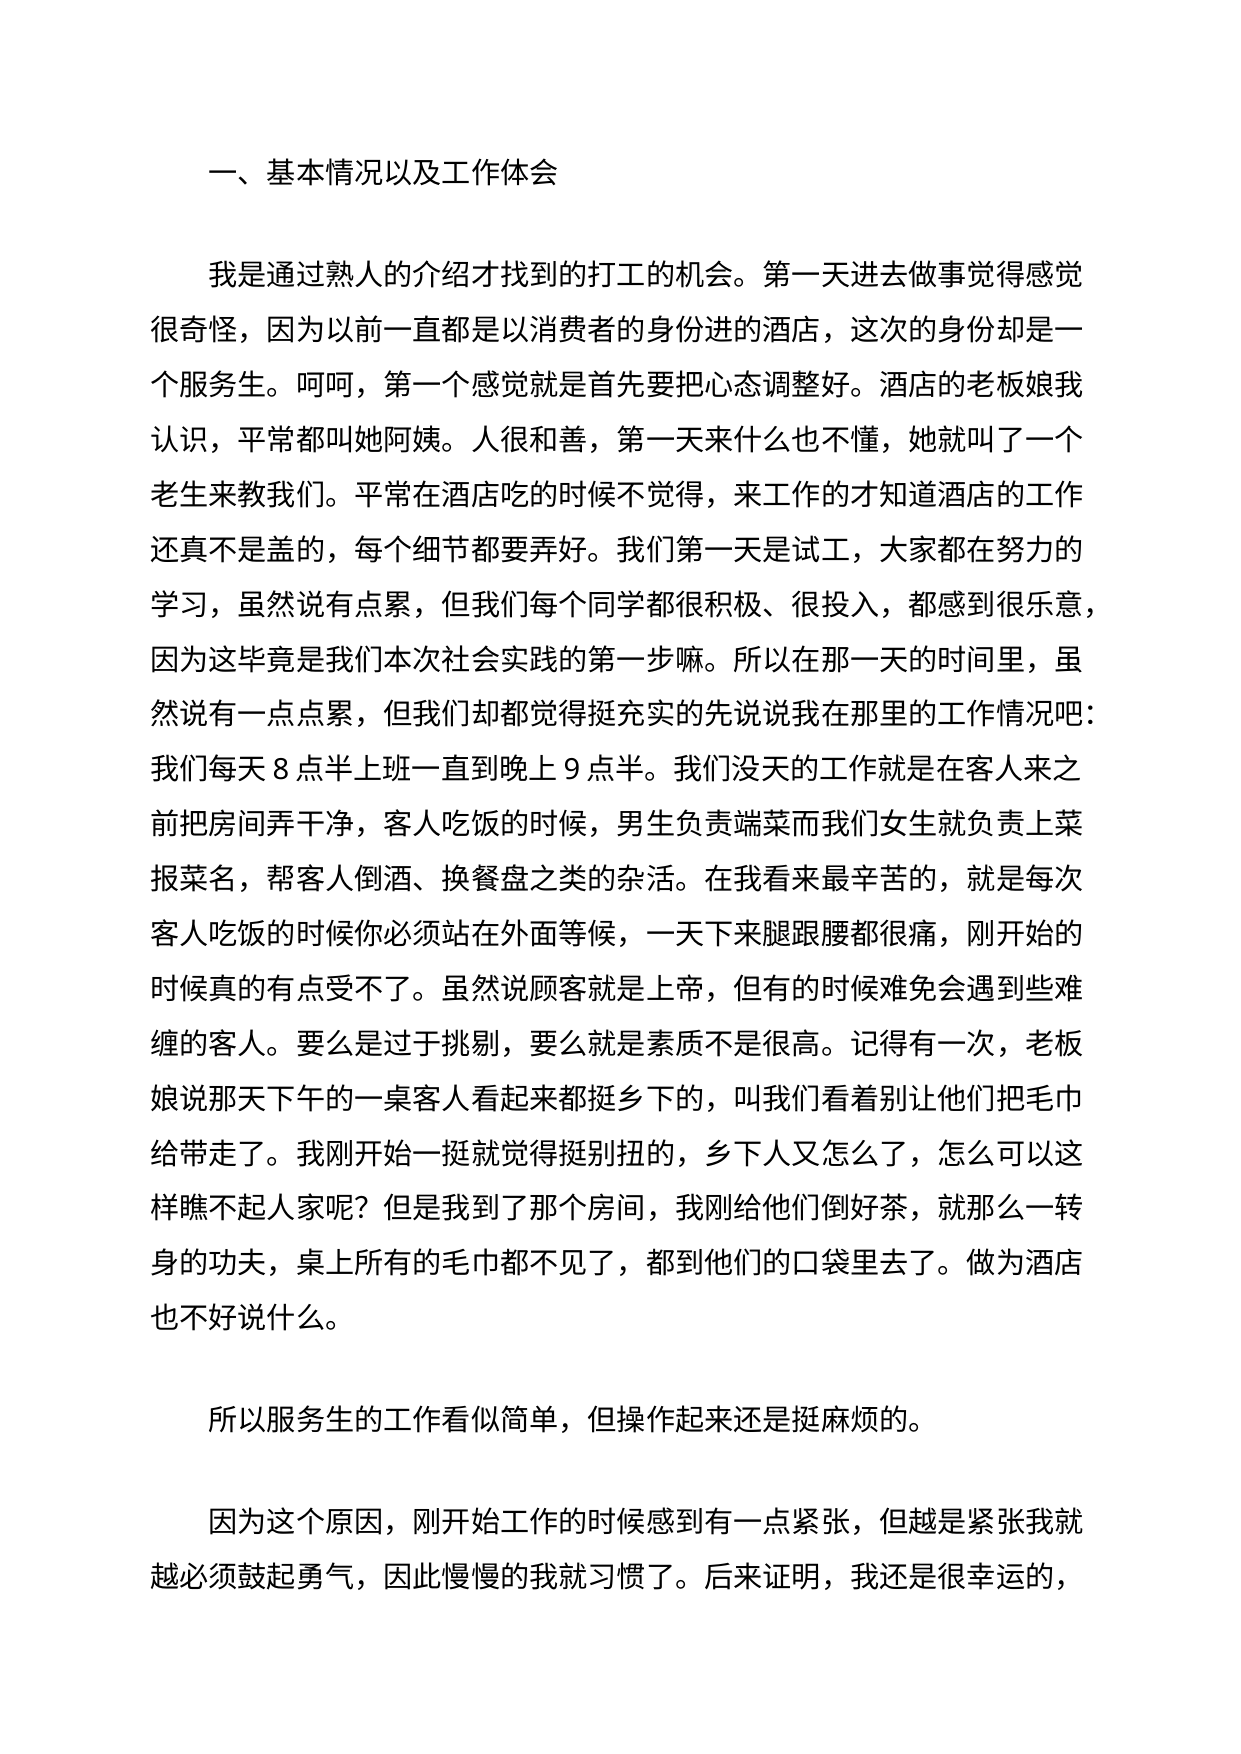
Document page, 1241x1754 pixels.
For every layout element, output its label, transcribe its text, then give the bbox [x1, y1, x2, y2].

text 我是通过熟人的介绍才找到的打工的机会。第一天进去做事觉得感觉很奇怪，因为以前一直都是以消费者的身份进的酒店，这次的身份却是一个服务生。呵呵，第一个感觉就是首先要把心态调整好。酒店的老板娘我认识，平常都叫她阿姨。人很和善，第一天来什么也不懂，她就叫了一个老生来教我们。平常在酒店吃的时候不觉得，来工作的才知道酒店的工作还真不是盖的，每个细节都要弄好。我们第一天是试工，大家都在努力的学习，虽然说有点累，但我们每个同学都很积极、很投入，都感到很乐意，因为这毕竟是我们本次社会实践的第一步嘛。所以在那一天的时间里，虽然说有一点点累，但我们却都觉得挺充实的先说说我在那里的工作情况吧：我们每天8点半上班一直到晚上9点半。我们没天的工作就是在客人来之前把房间弄干净，客人吃饭的时候，男生负责端菜而我们女生就负责上菜报菜名，帮客人倒酒、换餐盘之类的杂活。在我看来最辛苦的，就是每次客人吃饭的时候你必须站在外面等候，一天下来腿跟腰都很痛，刚开始的时候真的有点受不了。虽然说顾客就是上帝，但有的时候难免会遇到些难缠的客人。要么是过于挑剔，要么就是素质不是很高。记得有一次，老板娘说那天下午的一桌客人看起来都挺乡下的，叫我们看着别让他们把毛巾给带走了。我刚开始一挺就觉得挺别扭的，乡下人又怎么了，怎么可以这样瞧不起人家呢？但是我到了那个房间，我刚给他们倒好茶，就那么一转身的功夫，桌上所有的毛巾都不见了，都到他们的口袋里去了。做为酒店也不好说什么。 [150, 252, 1090, 1337]
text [150, 1498, 1090, 1596]
text 一、基本情况以及工作体会 [150, 150, 1090, 192]
text 所以服务生的工作看似简单，但操作起来还是挺麻烦的。 [150, 1397, 1090, 1439]
